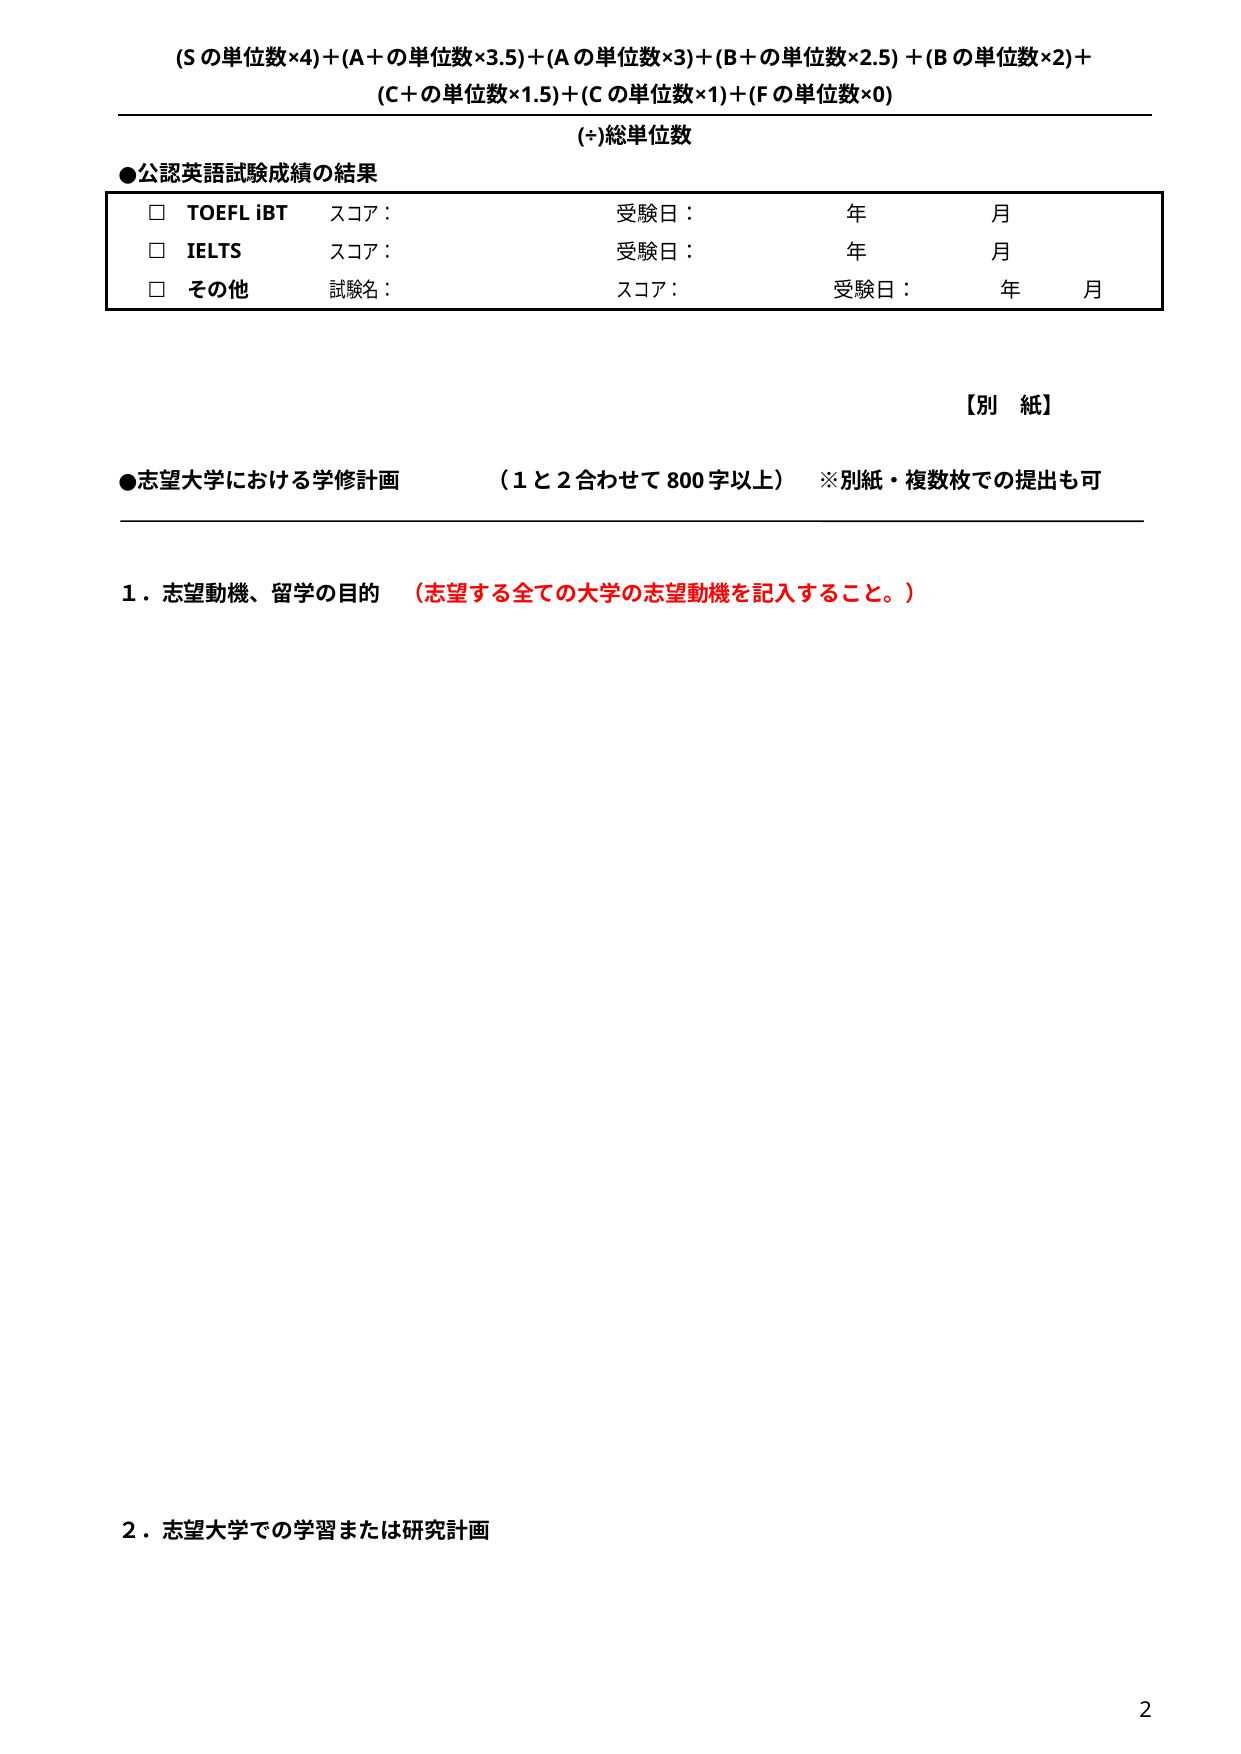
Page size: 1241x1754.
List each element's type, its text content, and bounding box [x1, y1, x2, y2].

table_cell スコア： [318, 231, 605, 269]
table_cell 受験日： 年 月 [605, 231, 1161, 269]
table_header 受験日： 年 月 [605, 194, 1161, 231]
text ●志望大学における学修計画 （１と２合わせて800字以上） ※別紙・複数枚での提出も可 [118, 461, 1152, 498]
text ●公認英語試験成績の結果 [118, 153, 1152, 191]
text (C＋の単位数×1.5)＋(Cの単位数×1)＋(Fの単位数×0) [118, 74, 1152, 114]
table_cell 試験名： [318, 269, 605, 307]
table_cell スコア： 受験日： 年 月 [605, 269, 1161, 307]
text (Sの単位数×4)＋(A＋の単位数×3.5)＋(Aの単位数×3)＋(B＋の単位数×2.5) ＋(Bの単位数×2)＋ [118, 37, 1152, 74]
table_header スコア： [318, 194, 605, 231]
table_cell ☐ IELTS [108, 231, 318, 269]
text (÷)総単位数 [118, 116, 1152, 153]
text １．志望動機、留学の目的 （志望する全ての大学の志望動機を記入すること。） [118, 573, 1152, 611]
text 【別 紙】 [118, 386, 1064, 423]
table_cell ☐ その他 [108, 269, 318, 307]
text ２．志望大学での学習または研究計画 [118, 1511, 1152, 1548]
table_header ☐ TOEFL iBT [108, 194, 318, 231]
